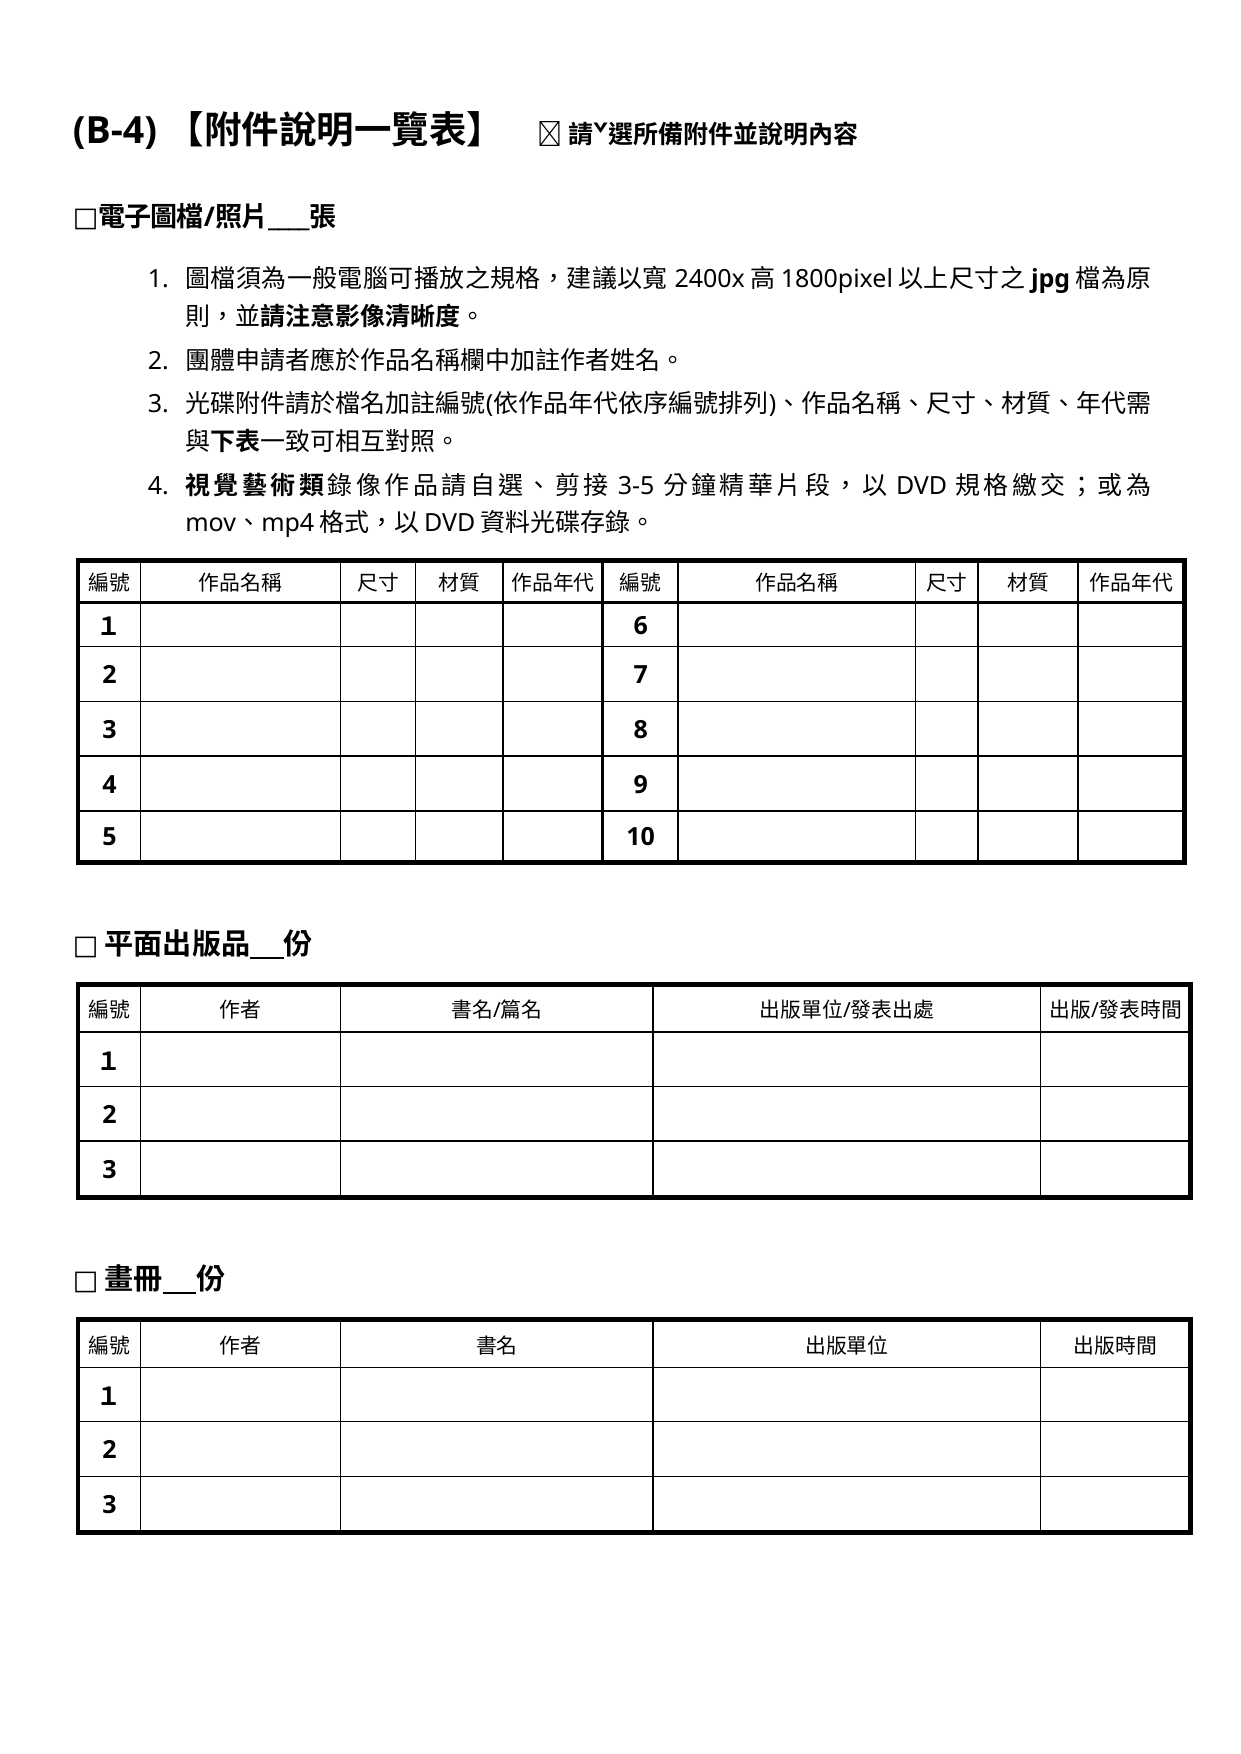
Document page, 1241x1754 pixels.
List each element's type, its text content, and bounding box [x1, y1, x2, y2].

table_cell [654, 1142, 1040, 1195]
table_cell 2 [80, 1422, 140, 1476]
list 視覺藝術類錄像作品請自選、剪接3-5分鐘精華片段，以DVD規格繳交；或為mov、mp4格式，以DVD資料光碟存錄。 [148, 464, 1152, 539]
table_cell [979, 812, 1077, 860]
table_cell [1041, 1142, 1188, 1195]
table_cell 4 [80, 757, 140, 810]
table_cell 3 [80, 1477, 140, 1530]
table_cell [341, 647, 415, 701]
table_header 編號 [80, 987, 140, 1031]
list 光碟附件請於檔名加註編號(依作品年代依序編號排列)、作品名稱、尺寸、材質、年代需與下表一致可相互對照。 [148, 383, 1152, 458]
table_cell [416, 757, 502, 810]
table_cell [341, 1422, 652, 1476]
table_cell 8 [604, 702, 677, 755]
table_cell [341, 604, 415, 646]
table_cell [141, 647, 340, 701]
table_header 尺寸 [916, 563, 977, 601]
table_cell [654, 1087, 1040, 1140]
table_cell [654, 1422, 1040, 1476]
table_cell １ [80, 1368, 140, 1421]
table_cell 6 [604, 604, 677, 646]
text □ 畫冊 份 [73, 1256, 1152, 1298]
table_cell 10 [604, 812, 677, 860]
table_cell [141, 1477, 340, 1530]
table_cell [141, 812, 340, 860]
table_cell [679, 812, 915, 860]
table_cell [416, 702, 502, 755]
table_cell [341, 1033, 652, 1086]
table_header 作品年代 [504, 563, 601, 601]
table_header 作品名稱 [679, 563, 915, 601]
list 圖檔須為一般電腦可播放之規格，建議以寬2400x高1800pixel以上尺寸之jpg檔為原則，並請注意影像清晰度。 [148, 258, 1152, 333]
table_cell 5 [80, 812, 140, 860]
table_cell [504, 757, 601, 810]
table_cell [916, 702, 977, 755]
list 團體申請者應於作品名稱欄中加註作者姓名。 [148, 339, 1152, 377]
table_cell [1079, 757, 1182, 810]
table_cell [654, 1368, 1040, 1421]
table_cell [679, 604, 915, 646]
table_cell [1079, 812, 1182, 860]
table_cell [916, 757, 977, 810]
table_cell [141, 1142, 340, 1195]
table_cell [141, 702, 340, 755]
table_cell １ [80, 1033, 140, 1086]
table_header 材質 [416, 563, 502, 601]
table_cell [504, 812, 601, 860]
table_cell [504, 647, 601, 701]
table_cell [1079, 647, 1182, 701]
table_cell [1041, 1477, 1188, 1530]
table_cell 9 [604, 757, 677, 810]
table_header 出版/發表時間 [1041, 987, 1188, 1031]
table_cell [141, 1422, 340, 1476]
table_cell [1079, 702, 1182, 755]
table_header 出版時間 [1041, 1322, 1188, 1366]
table_header 作者 [141, 1322, 340, 1366]
table_header 尺寸 [341, 563, 415, 601]
table_cell [341, 1142, 652, 1195]
table_cell [916, 812, 977, 860]
table_cell [1041, 1368, 1188, 1421]
table_header 書名 [341, 1322, 652, 1366]
table_cell [141, 1368, 340, 1421]
table_cell 3 [80, 1142, 140, 1195]
table_cell [141, 1033, 340, 1086]
table_cell [1041, 1422, 1188, 1476]
table_cell [341, 812, 415, 860]
text □電子圖檔/照片____張 [73, 177, 1186, 252]
table_cell 7 [604, 647, 677, 701]
table_cell [916, 604, 977, 646]
table_cell [979, 702, 1077, 755]
table_cell [1041, 1033, 1188, 1086]
table_header 作品名稱 [141, 563, 340, 601]
table_cell [416, 604, 502, 646]
table_header 出版單位 [654, 1322, 1040, 1366]
table_cell １ [80, 604, 140, 646]
table_cell [416, 647, 502, 701]
table_cell [141, 757, 340, 810]
text (B-4) 【附件說明一覽表】 請ˇ選所備附件並說明內容 [73, 89, 1152, 164]
table_header 書名/篇名 [341, 987, 652, 1031]
table_header 作品年代 [1079, 563, 1182, 601]
table_cell [1041, 1087, 1188, 1140]
table_cell [979, 604, 1077, 646]
table_cell [341, 1368, 652, 1421]
table_header 編號 [604, 563, 677, 601]
text □ 平面出版品 份 [73, 921, 1152, 963]
table_cell [341, 1087, 652, 1140]
table_cell [679, 647, 915, 701]
table_cell [416, 812, 502, 860]
table_cell [341, 702, 415, 755]
table_cell [654, 1477, 1040, 1530]
table_cell [654, 1033, 1040, 1086]
table_cell [679, 757, 915, 810]
table_header 出版單位/發表出處 [654, 987, 1040, 1031]
table_cell [916, 647, 977, 701]
table_cell [341, 1477, 652, 1530]
table_header 材質 [979, 563, 1077, 601]
table_header 編號 [80, 1322, 140, 1366]
table_cell 3 [80, 702, 140, 755]
table_cell [341, 757, 415, 810]
table_cell 2 [80, 647, 140, 701]
table_cell [141, 604, 340, 646]
table_cell [679, 702, 915, 755]
table_cell [1079, 604, 1182, 646]
table_cell [979, 757, 1077, 810]
table_cell 2 [80, 1087, 140, 1140]
table_cell [504, 604, 601, 646]
table_cell [504, 702, 601, 755]
table_header 作者 [141, 987, 340, 1031]
table_header 編號 [80, 563, 140, 601]
table_cell [979, 647, 1077, 701]
table_cell [141, 1087, 340, 1140]
